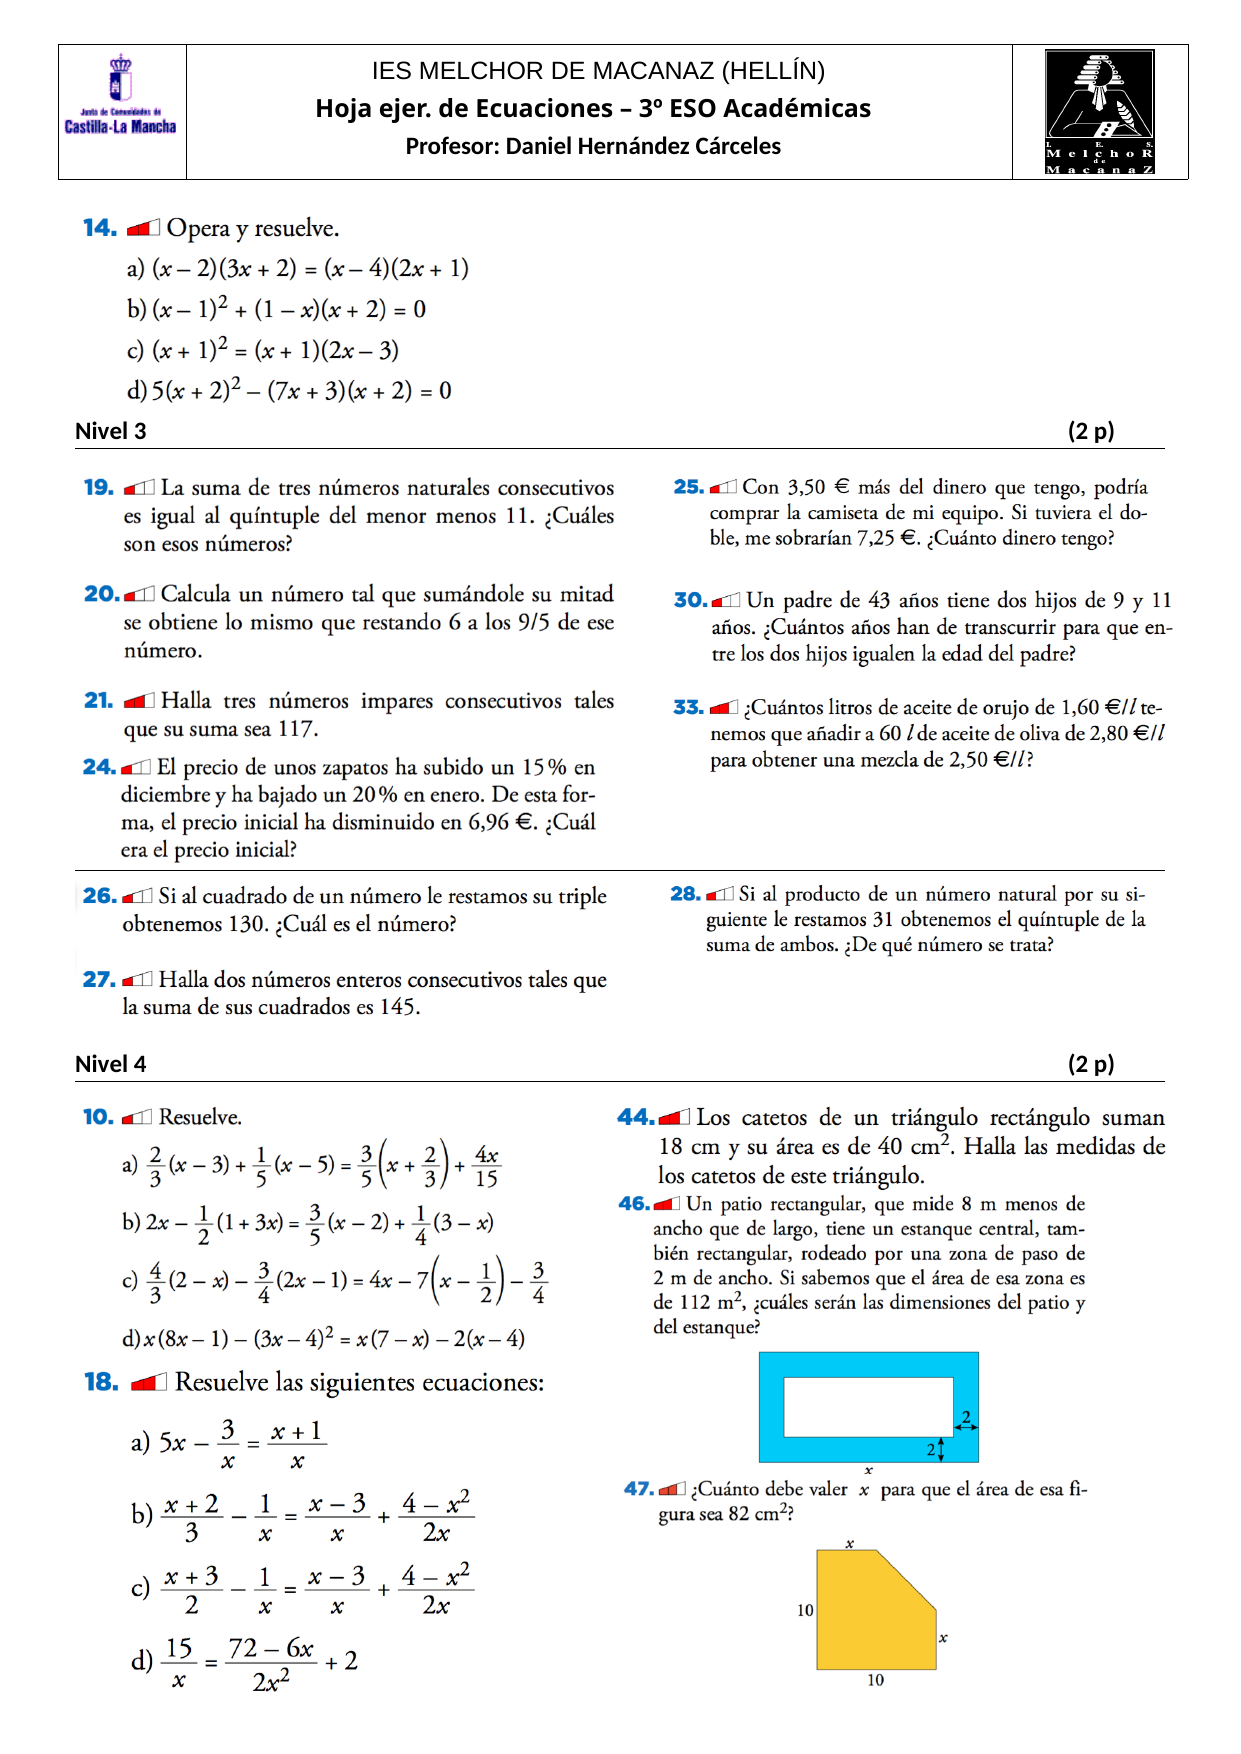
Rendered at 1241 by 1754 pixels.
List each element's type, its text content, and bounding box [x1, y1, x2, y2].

picture [75, 1366, 556, 1700]
picture [75, 872, 626, 1044]
picture [664, 689, 1173, 782]
picture [75, 750, 609, 866]
picture [75, 1098, 557, 1363]
picture [664, 577, 1179, 675]
picture [664, 875, 1153, 965]
picture [60, 50, 181, 141]
picture [664, 464, 1152, 566]
text Nivel 3 (2 p) [75, 416, 1165, 448]
picture [75, 466, 622, 746]
picture [607, 1096, 1171, 1696]
picture [1045, 49, 1155, 174]
picture [75, 207, 478, 412]
text Nivel 4 (2 p) [75, 1048, 1165, 1081]
